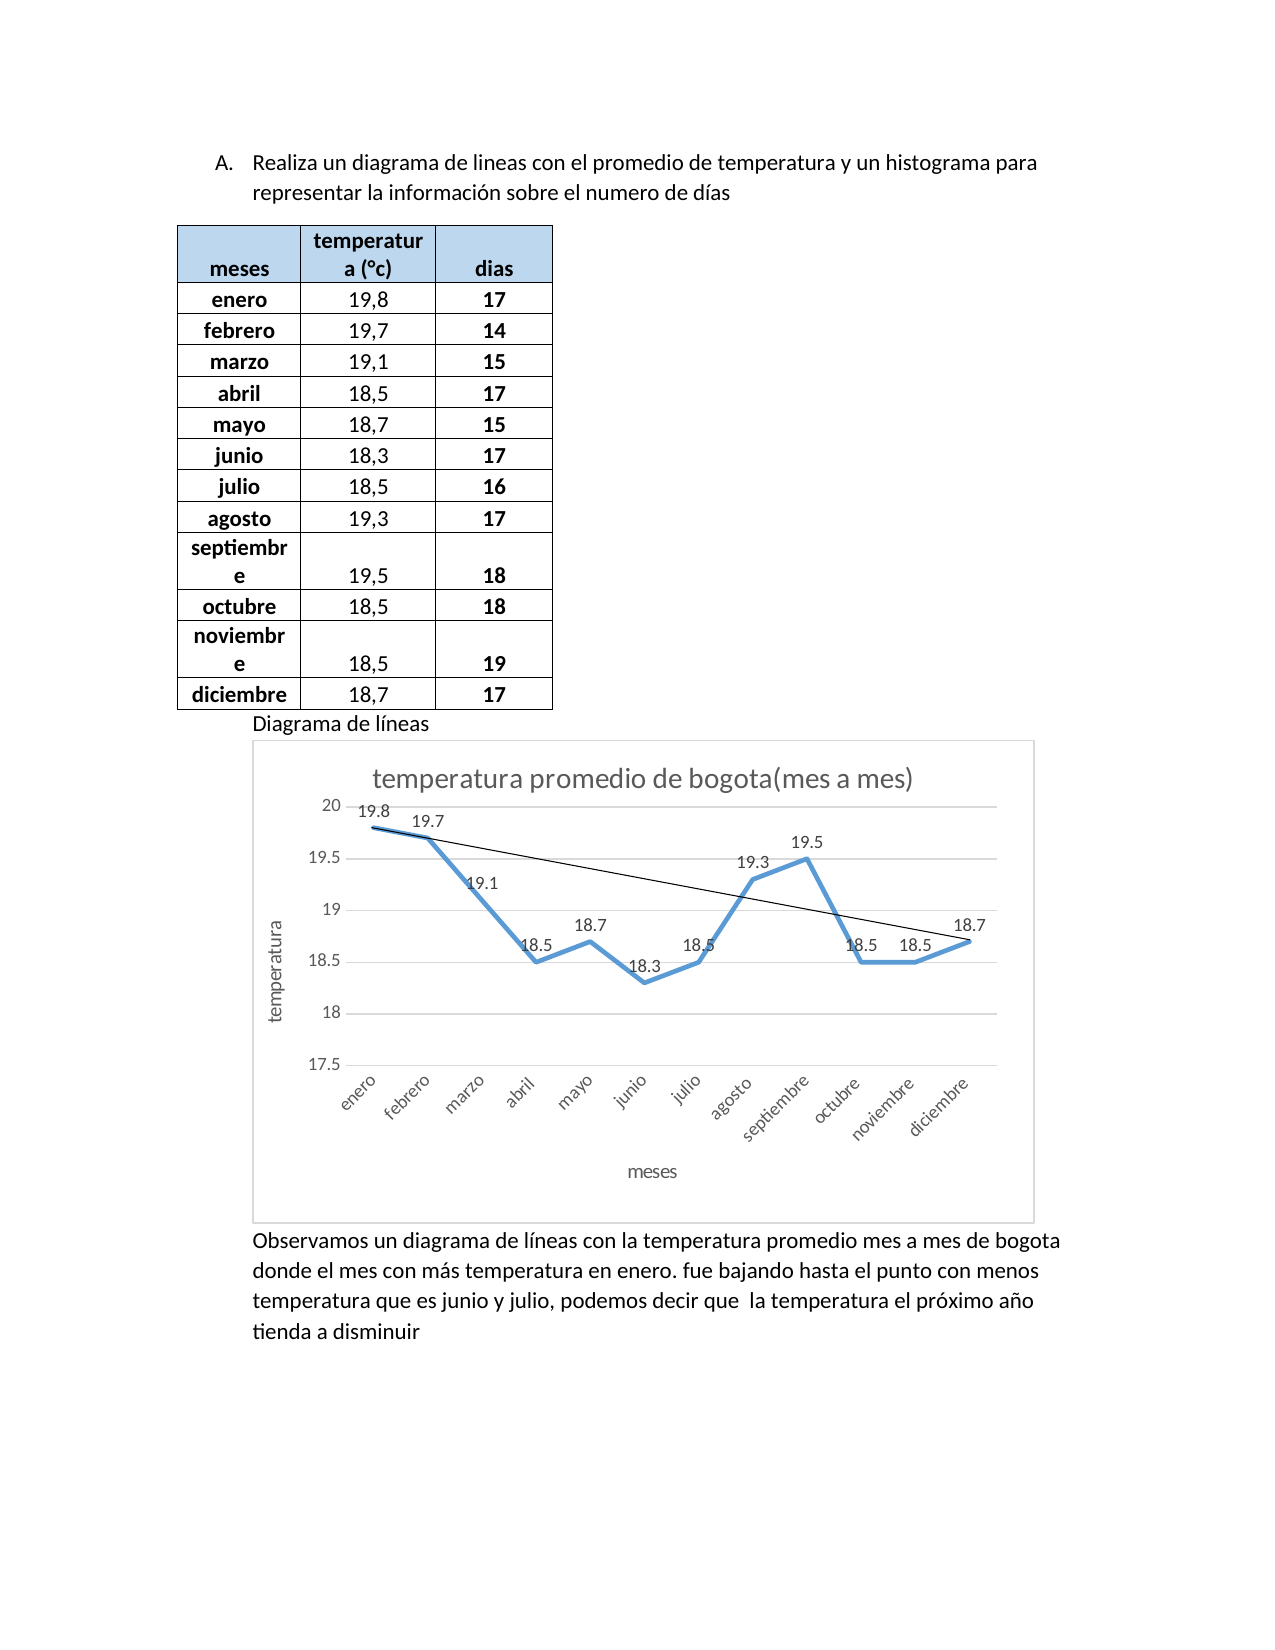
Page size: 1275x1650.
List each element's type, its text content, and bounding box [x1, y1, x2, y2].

table_cell noviembre [178, 621, 300, 677]
table_cell 17 [436, 678, 552, 708]
table_cell agosto [178, 502, 300, 532]
table_cell enero [178, 283, 300, 313]
table_cell junio [178, 439, 300, 469]
table_cell 19,1 [301, 345, 435, 376]
table_cell 19 [436, 621, 552, 677]
table_cell abril [178, 377, 300, 407]
table_cell 18,7 [301, 408, 435, 438]
table_cell 17 [436, 439, 552, 469]
table_cell 18,5 [301, 377, 435, 407]
table_cell 18,5 [301, 621, 435, 677]
list Diagrama de líneas [252, 709, 1098, 737]
table_cell 18,5 [301, 470, 435, 501]
table_cell 15 [436, 345, 552, 376]
table_cell diciembre [178, 678, 300, 708]
table_cell 18,3 [301, 439, 435, 469]
table_cell 19,7 [301, 314, 435, 344]
table_cell 16 [436, 470, 552, 501]
table_cell 17 [436, 502, 552, 532]
table_cell 18 [436, 533, 552, 589]
table_cell 19,8 [301, 283, 435, 313]
table_cell febrero [178, 314, 300, 344]
table_cell 17 [436, 377, 552, 407]
table_cell octubre [178, 590, 300, 620]
table_header dias [436, 226, 552, 282]
table_cell 18,5 [301, 590, 435, 620]
table_cell 15 [436, 408, 552, 438]
table_cell septiembre [178, 533, 300, 589]
list Realiza un diagrama de lineas con el promedio de temperatura y un histograma para representar la información sobre el numero de días [215, 148, 1098, 206]
table_cell 19,3 [301, 502, 435, 532]
table_cell 17 [436, 283, 552, 313]
table_cell 14 [436, 314, 552, 344]
table_cell mayo [178, 408, 300, 438]
table_cell 18 [436, 590, 552, 620]
list Observamos un diagrama de líneas con la temperatura promedio mes a mes de bogota donde el mes con más temperatura en enero. fue bajando hasta el punto con menos temperatura que es junio y julio, podemos decir que la temperatura el próximo año tienda a disminuir [252, 1226, 1098, 1345]
table_cell 18,7 [301, 678, 435, 708]
table_header meses [178, 226, 300, 282]
table_cell marzo [178, 345, 300, 376]
table_cell julio [178, 470, 300, 501]
table_header temperatura (°c) [301, 226, 435, 282]
table_cell 19,5 [301, 533, 435, 589]
